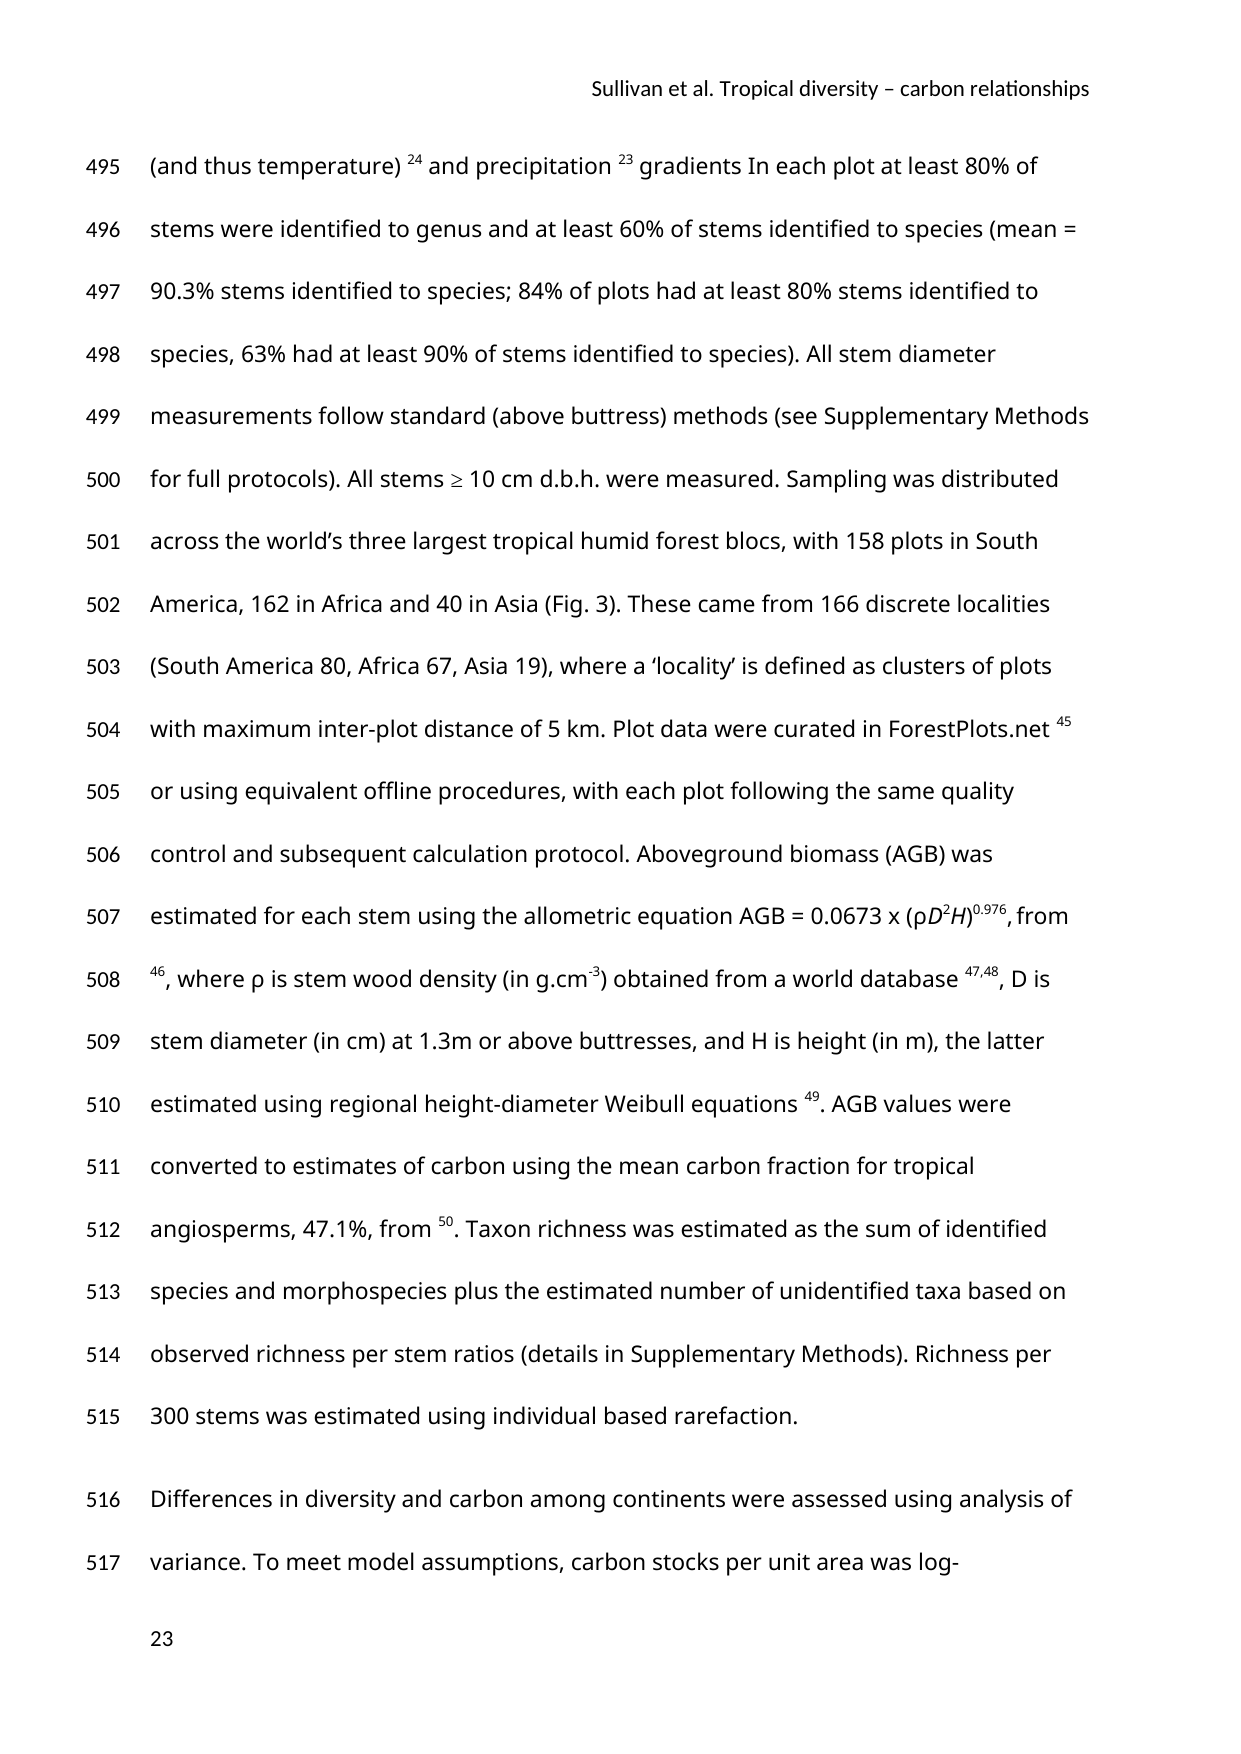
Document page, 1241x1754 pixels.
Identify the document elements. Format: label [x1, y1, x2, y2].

text [150, 1483, 1090, 1577]
text [150, 150, 1090, 1431]
